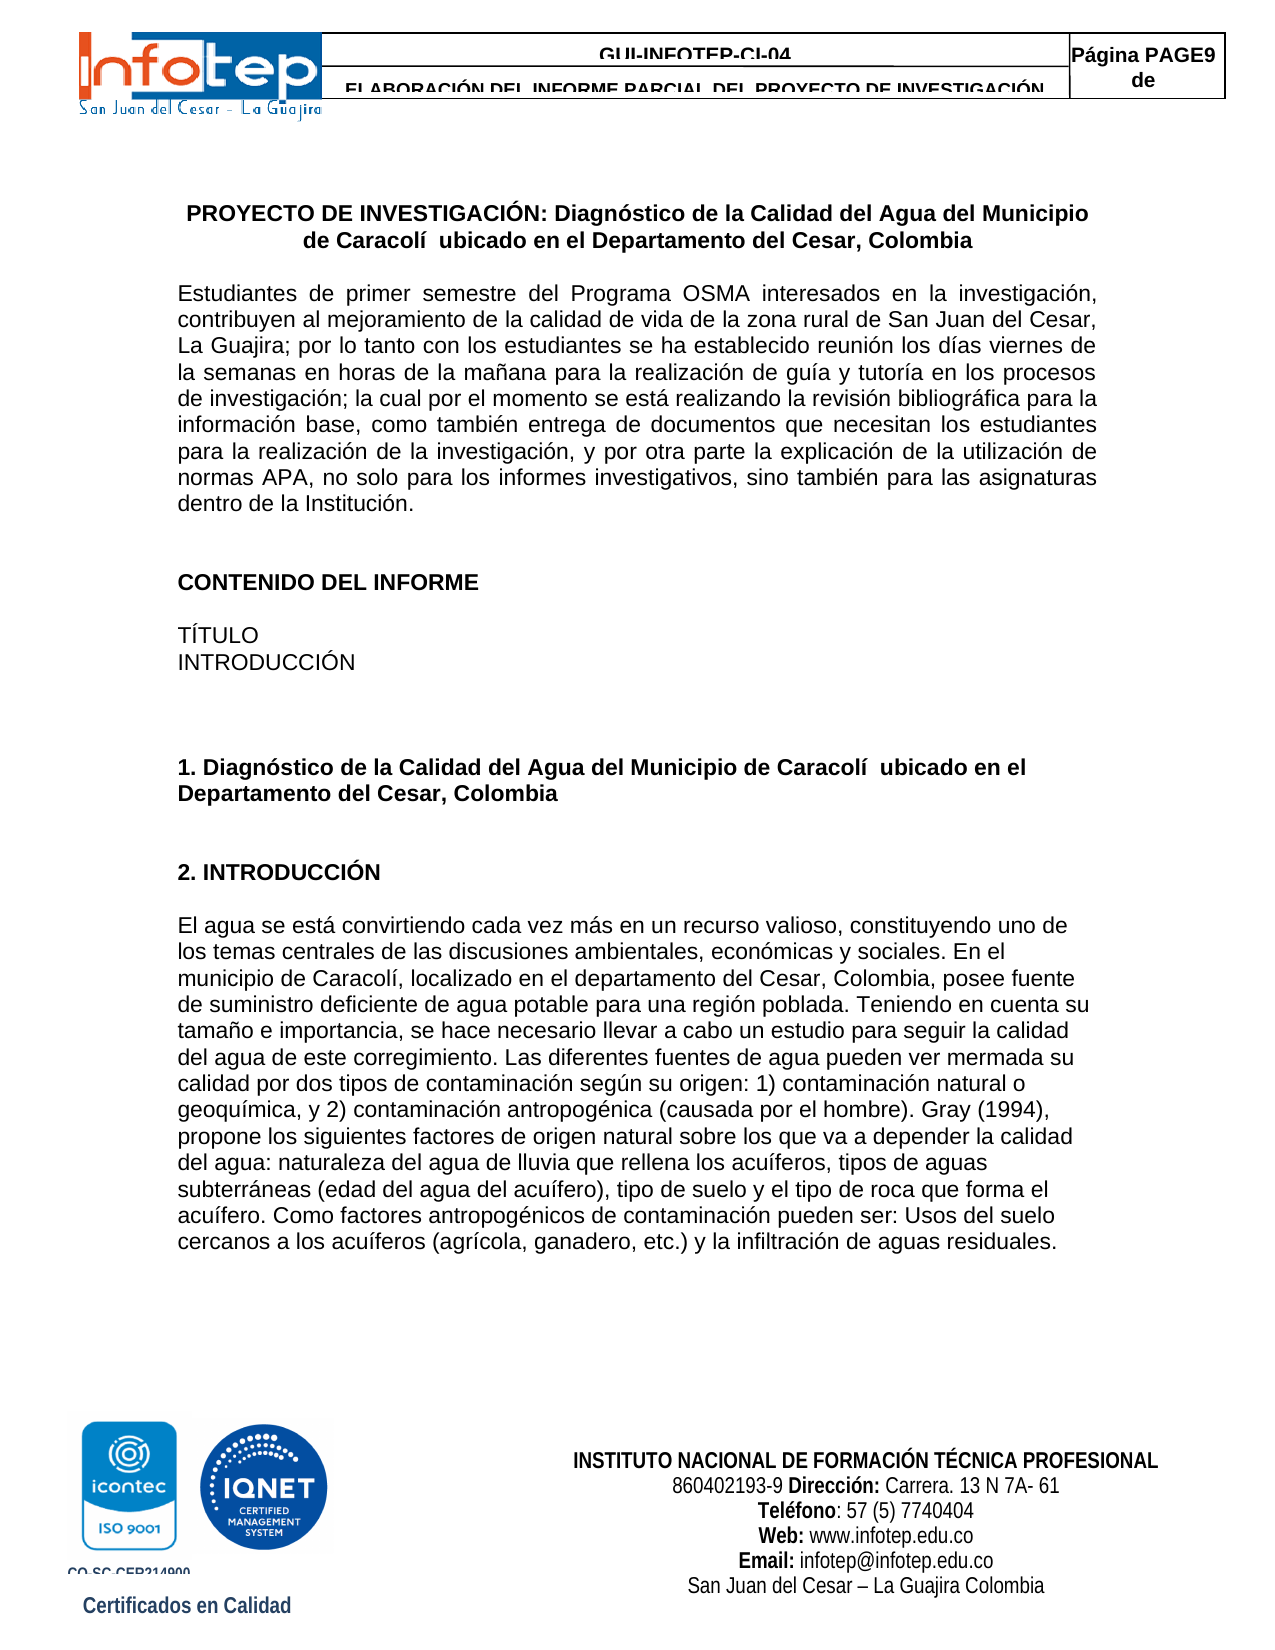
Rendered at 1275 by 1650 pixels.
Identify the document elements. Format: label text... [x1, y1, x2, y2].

text CONTENIDO DEL INFORME [177, 569, 1098, 596]
text INTRODUCCIÓN [177, 648, 1098, 675]
text El agua se está convirtiendo cada vez más en un recurso valioso, constituyendo uno de los temas centrales de las discusiones ambientales, económicas y sociales. En el municipio de Caracolí, localizado en el departamento del Cesar, Colombia, posee fuente de suministro deficiente de agua potable para una región poblada. Teniendo en cuenta su tamaño e importancia, se hace necesario llevar a cabo un estudio para seguir la calidad del agua de este corregimiento. Las diferentes fuentes de agua pueden ver mermada su calidad por dos tipos de contaminación según su origen: 1) contaminación natural o geoquímica, y 2) contaminación antropogénica (causada por el hombre). Gray (1994), propone los siguientes factores de origen natural sobre los que va a depender la calidad del agua: naturaleza del agua de lluvia que rellena los acuíferos, tipos de aguas subterráneas (edad del agua del acuífero), tipo de suelo y el tipo de roca que forma el acuífero. Como factores antropogénicos de contaminación pueden ser: Usos del suelo cercanos a los acuíferos (agrícola, ganadero, etc.) y la infiltración de aguas residuales. [177, 912, 1098, 1254]
picture [79, 32, 322, 122]
text PROYECTO DE INVESTIGACIÓN: Diagnóstico de la Calidad del Agua del Municipio de Caracolí ubicado en el Departamento del Cesar, Colombia [177, 200, 1098, 253]
picture [67, 1411, 334, 1560]
text Estudiantes de primer semestre del Programa OSMA interesados en la investigación, contribuyen al mejoramiento de la calidad de vida de la zona rural de San Juan del Cesar, La Guajira; por lo tanto con los estudiantes se ha establecido reunión los días viernes de la semanas en horas de la mañana para la realización de guía y tutoría en los procesos de investigación; la cual por el momento se está realizando la revisión bibliográfica para la información base, como también entrega de documentos que necesitan los estudiantes para la realización de la investigación, y por otra parte la explicación de la utilización de normas APA, no solo para los informes investigativos, sino también para las asignaturas dentro de la Institución. [177, 279, 1098, 517]
text 1. Diagnóstico de la Calidad del Agua del Municipio de Caracolí ubicado en el Departamento del Cesar, Colombia [177, 754, 1098, 807]
text 2. INTRODUCCIÓN [177, 859, 1098, 886]
text TÍTULO [177, 622, 1098, 648]
